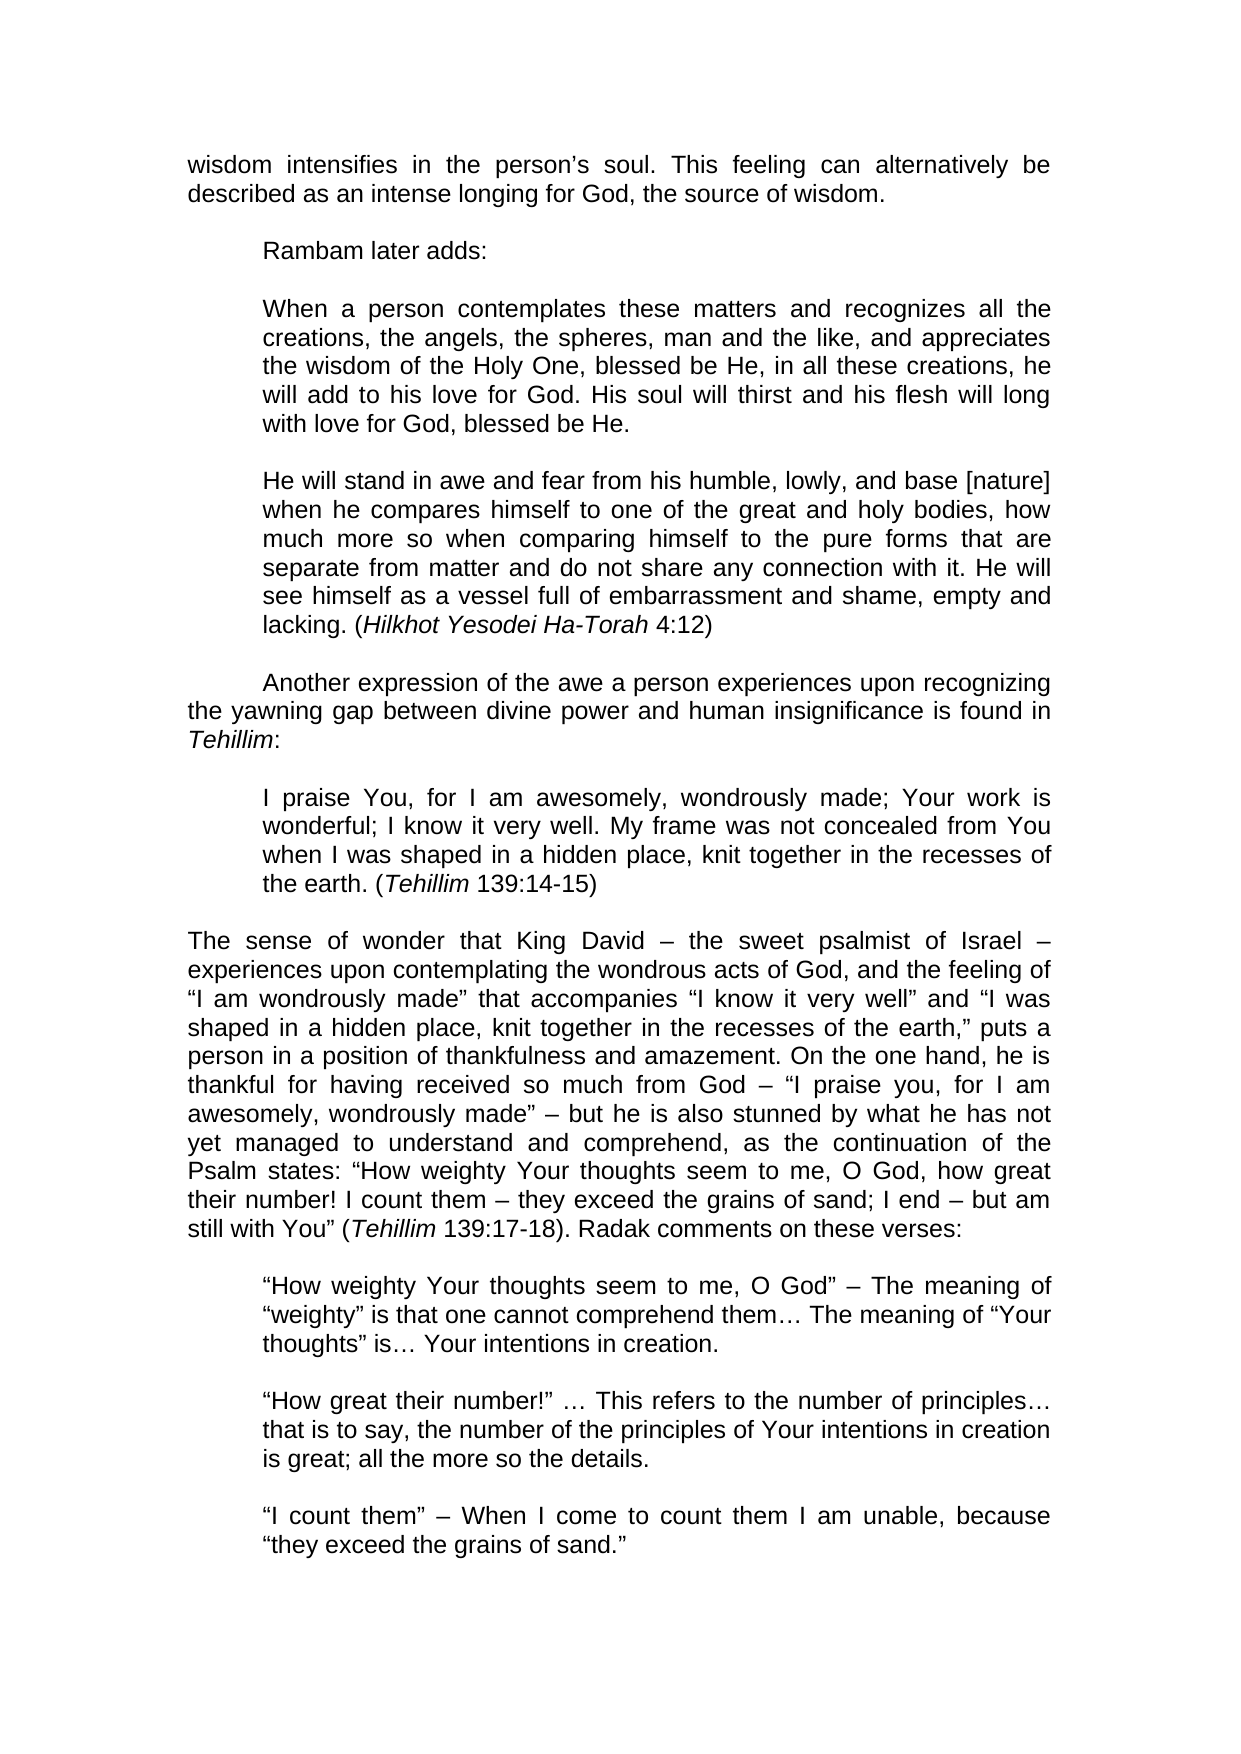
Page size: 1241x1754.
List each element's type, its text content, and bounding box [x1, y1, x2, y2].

text “I count them” – When I come to count them I am unable, because “they exceed the grains of sand.” [262, 1501, 1053, 1559]
text The sense of wonder that King David – the sweet psalmist of Israel – experiences upon contemplating the wondrous acts of God, and the feeling of “I am wondrously made” that accompanies “I know it very well” and “I was shaped in a hidden place, knit together in the recesses of the earth,” puts a person in a position of thankfulness and amazement. On the one hand, he is thankful for having received so much from God – “I praise you, for I am awesomely, wondrously made” – but he is also stunned by what he has not yet managed to understand and comprehend, as the continuation of the Psalm states: “How weighty Your thoughts seem to me, O God, how great their number! I count them – they exceed the grains of sand; I end – but am still with You” (Tehillim 139:17-18). Radak comments on these verses: [187, 926, 1053, 1242]
text “How weighty Your thoughts seem to me, O God” – The meaning of “weighty” is that one cannot comprehend them… The meaning of “Your thoughts” is… Your intentions in creation. [262, 1271, 1053, 1357]
text “How great their number!” … This refers to the number of principles… that is to say, the number of the principles of Your intentions in creation is great; all the more so the details. [262, 1386, 1053, 1472]
text I praise You, for I am awesomely, wondrously made; Your work is wonderful; I know it very well. My frame was not concealed from You when I was shaped in a hidden place, knit together in the recesses of the earth. (Tehillim 139:14-15) [262, 782, 1053, 897]
text He will stand in awe and fear from his humble, lowly, and base [nature] when he compares himself to one of the great and holy bodies, how much more so when comparing himself to the pure forms that are separate from matter and do not share any connection with it. He will see himself as a vessel full of embarrassment and shame, empty and lacking. (Hilkhot Yesodei Ha-Torah 4:12) [262, 466, 1053, 639]
text Rambam later adds: [187, 236, 1053, 265]
text When a person contemplates these matters and recognizes all the creations, the angels, the spheres, man and the like, and appreciates the wisdom of the Holy One, blessed be He, in all these creations, he will add to his love for God. His soul will thirst and his flesh will long with love for God, blessed be He. [262, 294, 1053, 437]
text Another expression of the awe a person experiences upon recognizing the yawning gap between divine power and human insignificance is found in Tehillim: [187, 667, 1053, 754]
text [187, 150, 1053, 207]
